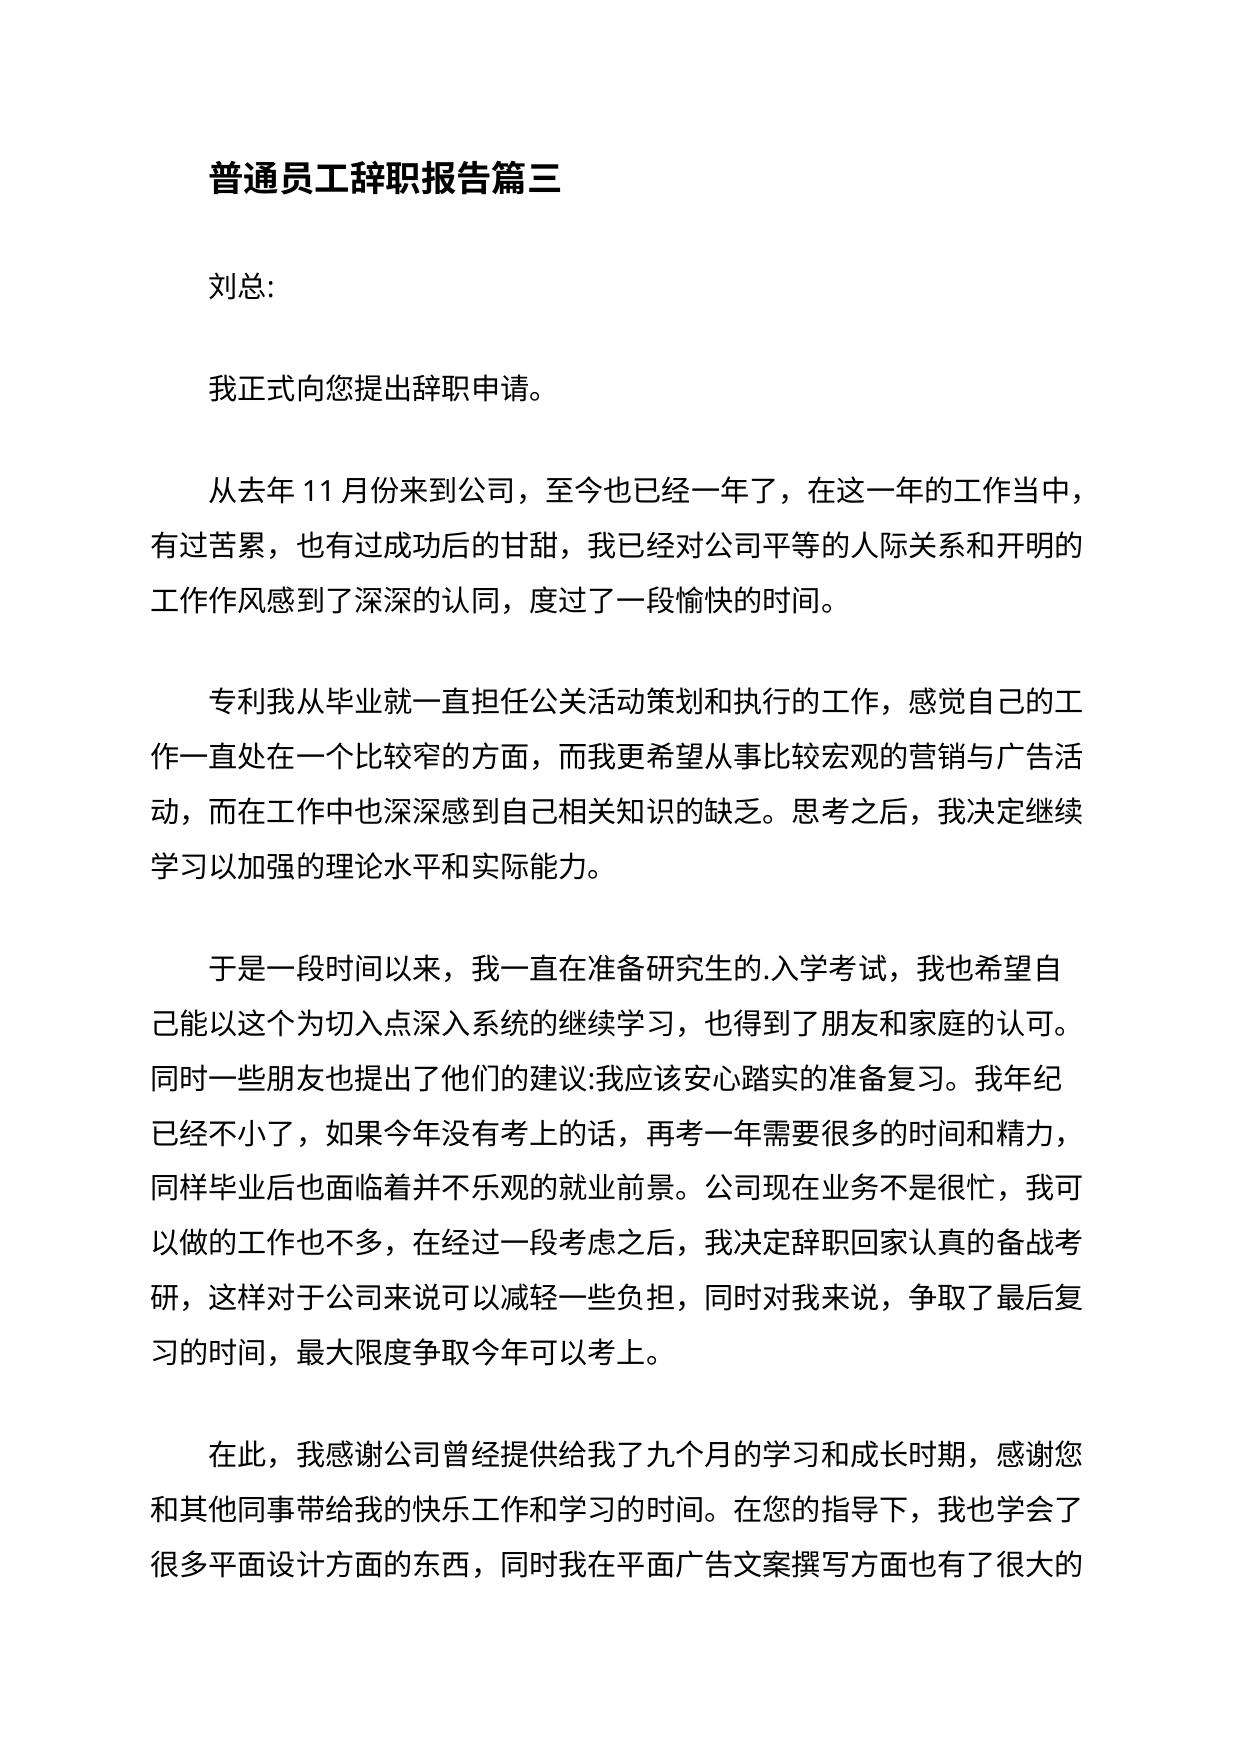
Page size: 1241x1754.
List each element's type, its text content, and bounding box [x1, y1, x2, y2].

text 普通员工辞职报告篇三 [150, 150, 1090, 201]
text 专利我从毕业就一直担任公关活动策划和执行的工作，感觉自己的工作一直处在一个比较窄的方面，而我更希望从事比较宏观的营销与广告活动，而在工作中也深深感到自己相关知识的缺乏。思考之后，我决定继续学习以加强的理论水平和实际能力。 [150, 679, 1090, 886]
text 于是一段时间以来，我一直在准备研究生的.入学考试，我也希望自己能以这个为切入点深入系统的继续学习，也得到了朋友和家庭的认可。同时一些朋友也提出了他们的建议:我应该安心踏实的准备复习。我年纪已经不小了，如果今年没有考上的话，再考一年需要很多的时间和精力，同样毕业后也面临着并不乐观的就业前景。公司现在业务不是很忙，我可以做的工作也不多，在经过一段考虑之后，我决定辞职回家认真的备战考研，这样对于公司来说可以减轻一些负担，同时对我来说，争取了最后复习的时间，最大限度争取今年可以考上。 [150, 945, 1090, 1372]
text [150, 1432, 1090, 1584]
text 刘总: [150, 263, 1090, 306]
text 从去年11月份来到公司，至今也已经一年了，在这一年的工作当中，有过苦累，也有过成功后的甘甜，我已经对公司平等的人际关系和开明的工作作风感到了深深的认同，度过了一段愉快的时间。 [150, 467, 1090, 619]
text 我正式向您提出辞职申请。 [150, 365, 1090, 408]
